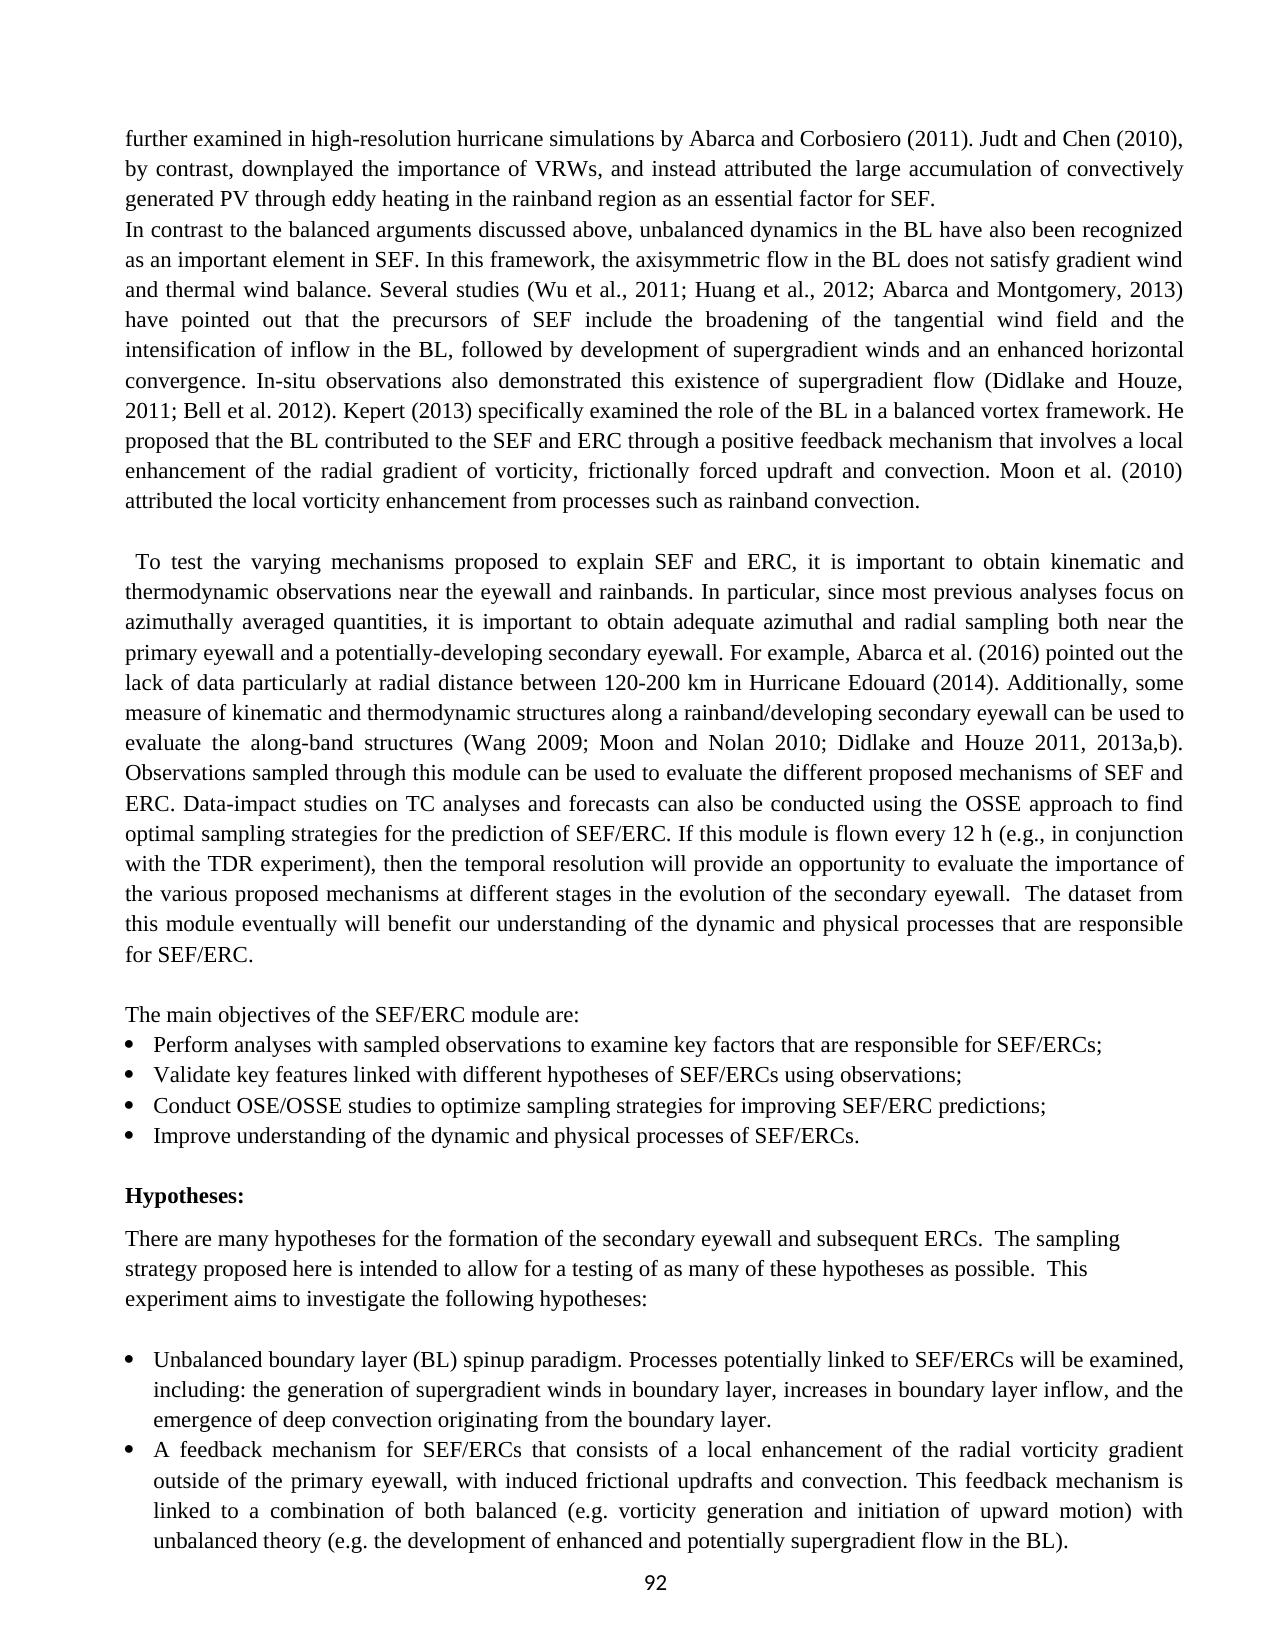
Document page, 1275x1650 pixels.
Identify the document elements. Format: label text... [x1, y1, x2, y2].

list Validate key features linked with different hypotheses of SEF/ERCs using observations; [125, 1061, 1185, 1088]
list Conduct OSE/OSSE studies to optimize sampling strategies for improving SEF/ERC predictions; [125, 1092, 1185, 1118]
text There are many hypotheses for the formation of the secondary eyewall and subsequent ERCs. The sampling strategy proposed here is intended to allow for a testing of as many of these hypotheses as possible. This experiment aims to investigate the following hypotheses: [125, 1225, 1185, 1312]
list A feedback mechanism for SEF/ERCs that consists of a local enhancement of the radial vorticity gradient outside of the primary eyewall, with induced frictional updrafts and convection. This feedback mechanism is linked to a combination of both balanced (e.g. vorticity generation and initiation of upward motion) with unbalanced theory (e.g. the development of enhanced and potentially supergradient flow in the BL). [125, 1436, 1185, 1553]
text The main objectives of the SEF/ERC module are: [125, 1001, 1185, 1027]
text Hypotheses: [125, 1182, 1185, 1209]
list Perform analyses with sampled observations to examine key factors that are responsible for SEF/ERCs; [125, 1031, 1185, 1058]
list Unbalanced boundary layer (BL) spinup paradigm. Processes potentially linked to SEF/ERCs will be examined, including: the generation of supergradient winds in boundary layer, increases in boundary layer inflow, and the emergence of deep convection originating from the boundary layer. [125, 1346, 1185, 1433]
text To test the varying mechanisms proposed to explain SEF and ERC, it is important to obtain kinematic and thermodynamic observations near the eyewall and rainbands. In particular, since most previous analyses focus on azimuthally averaged quantities, it is important to obtain adequate azimuthal and radial sampling both near the primary eyewall and a potentially-developing secondary eyewall. For example, Abarca et al. (2016) pointed out the lack of data particularly at radial distance between 120-200 km in Hurricane Edouard (2014). Additionally, some measure of kinematic and thermodynamic structures along a rainband/developing secondary eyewall can be used to evaluate the along-band structures (Wang 2009; Moon and Nolan 2010; Didlake and Houze 2011, 2013a,b). Observations sampled through this module can be used to evaluate the different proposed mechanisms of SEF and ERC. Data-impact studies on TC analyses and forecasts can also be conducted using the OSSE approach to find optimal sampling strategies for the prediction of SEF/ERC. If this module is flown every 12 h (e.g., in conjunction with the TDR experiment), then the temporal resolution will provide an opportunity to evaluate the importance of the various proposed mechanisms at different stages in the evolution of the secondary eyewall. The dataset from this module eventually will benefit our understanding of the dynamic and physical processes that are responsible for SEF/ERC. [125, 548, 1185, 967]
list Improve understanding of the dynamic and physical processes of SEF/ERCs. [125, 1122, 1185, 1148]
text In contrast to the balanced arguments discussed above, unbalanced dynamics in the BL have also been recognized as an important element in SEF. In this framework, the axisymmetric flow in the BL does not satisfy gradient wind and thermal wind balance. Several studies (Wu et al., 2011; Huang et al., 2012; Abarca and Montgomery, 2013) have pointed out that the precursors of SEF include the broadening of the tangential wind field and the intensification of inflow in the BL, followed by development of supergradient winds and an enhanced horizontal convergence. In-situ observations also demonstrated this existence of supergradient flow (Didlake and Houze, 2011; Bell et al. 2012). Kepert (2013) specifically examined the role of the BL in a balanced vortex framework. He proposed that the BL contributed to the SEF and ERC through a positive feedback mechanism that involves a local enhancement of the radial gradient of vorticity, frictionally forced updraft and convection. Moon et al. (2010) attributed the local vorticity enhancement from processes such as rainband convection. [125, 216, 1185, 514]
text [125, 125, 1185, 212]
